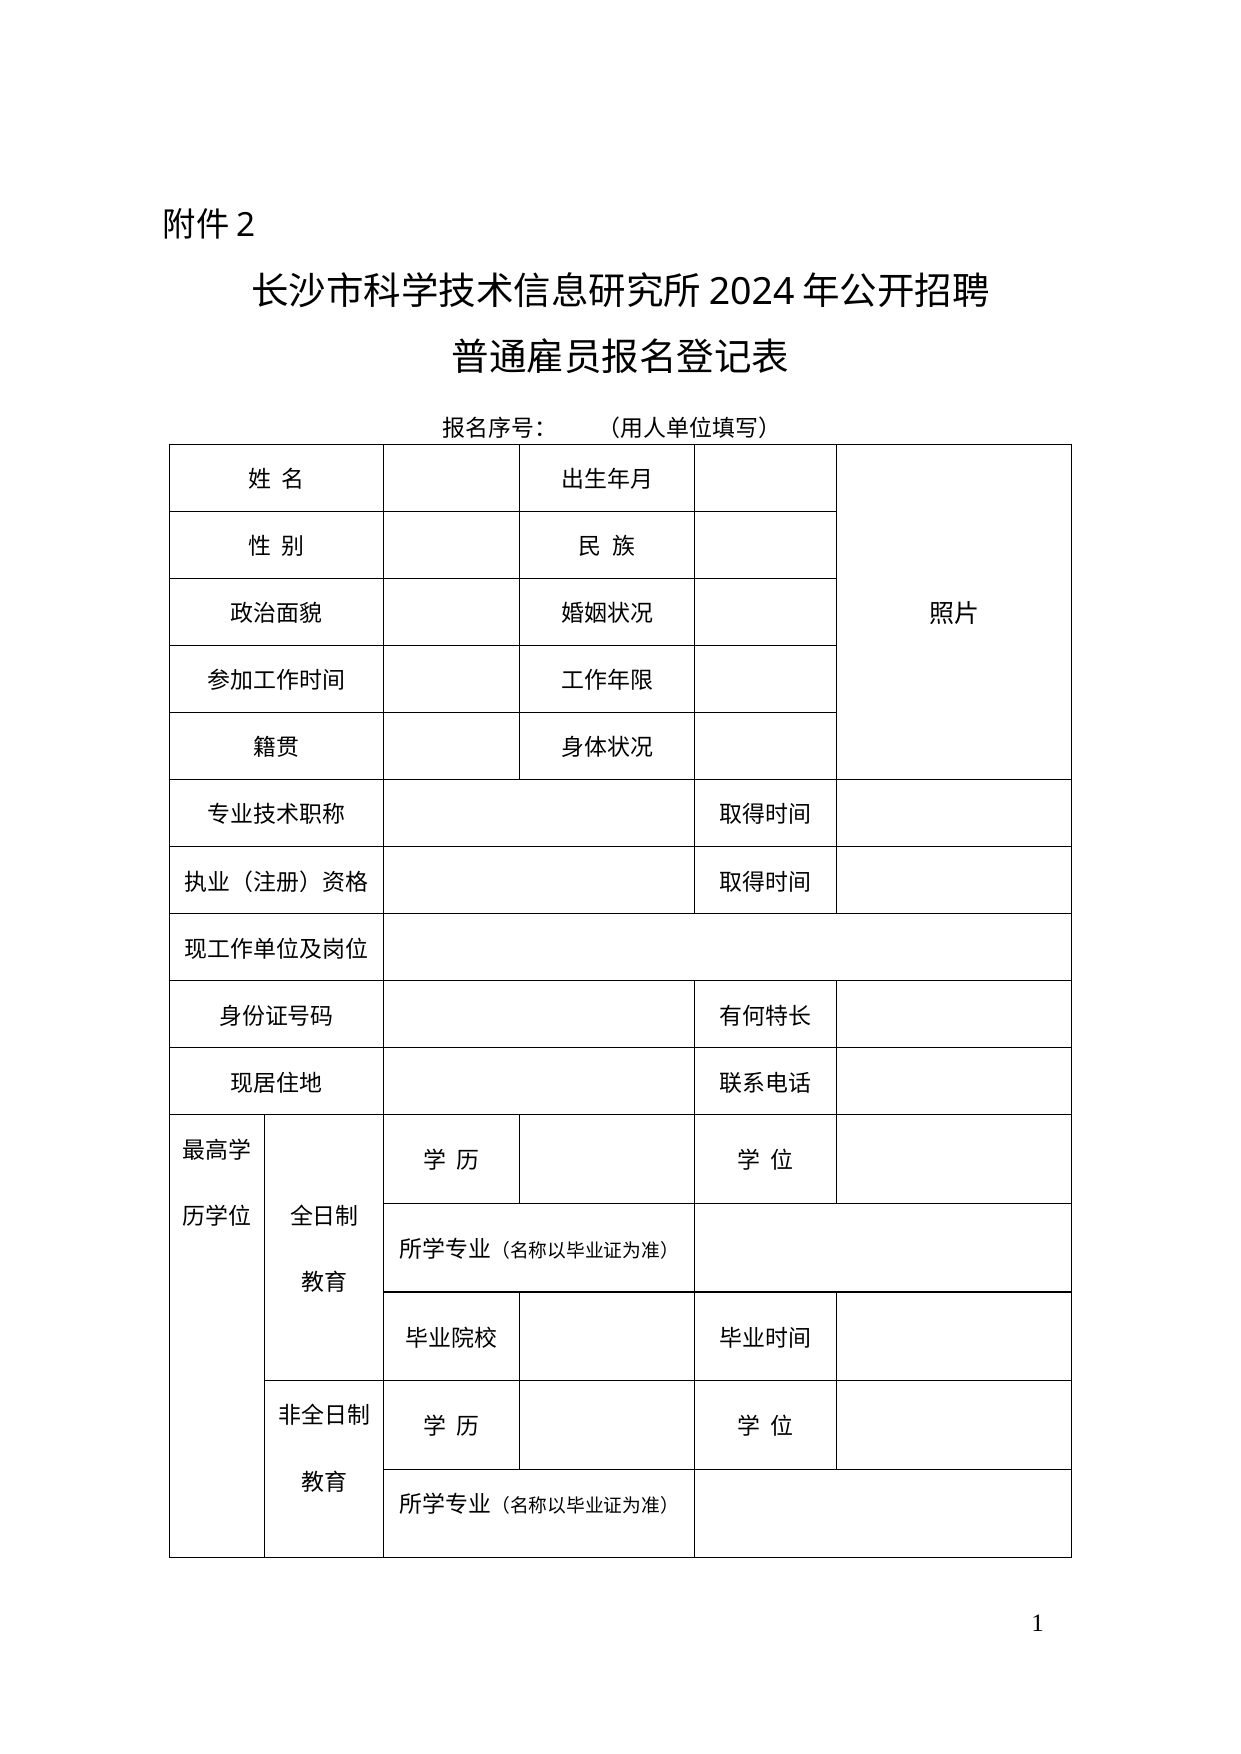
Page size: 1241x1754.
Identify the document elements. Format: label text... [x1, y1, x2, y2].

table_cell 现居住地 [170, 1048, 383, 1114]
table_cell 取得时间 [695, 780, 836, 846]
table_cell 现工作单位及岗位 [170, 914, 383, 980]
table_cell [695, 713, 836, 779]
table_cell 所学专业（名称以毕业证为准） [384, 1204, 694, 1291]
table_cell 全日制 教育 [265, 1115, 383, 1380]
table_cell 有何特长 [695, 981, 836, 1047]
table_cell 取得时间 [695, 847, 836, 913]
table_cell 所学专业（名称以毕业证为准） [384, 1470, 694, 1557]
table_cell [695, 579, 836, 645]
table_header 姓 名 [170, 445, 383, 511]
table_cell [837, 981, 1071, 1047]
table_cell 性 别 [170, 512, 383, 578]
table_cell [837, 1048, 1071, 1114]
table_cell [837, 1381, 1071, 1468]
table_cell [384, 981, 694, 1047]
table_cell 学 历 [384, 1381, 519, 1468]
table_cell [837, 1293, 1071, 1380]
table_cell 民 族 [520, 512, 694, 578]
table_cell 学 位 [695, 1115, 836, 1203]
table_cell [384, 512, 519, 578]
table_cell 政治面貌 [170, 579, 383, 645]
table_cell 联系电话 [695, 1048, 836, 1114]
table_cell [695, 512, 836, 578]
table_cell [384, 847, 694, 913]
table_header [695, 445, 836, 511]
table_cell [695, 1204, 1071, 1291]
table_cell 参加工作时间 [170, 646, 383, 712]
table_cell [384, 646, 519, 712]
table_cell 专业技术职称 [170, 780, 383, 846]
table_cell [837, 1115, 1071, 1203]
table_cell [520, 1381, 694, 1468]
table_cell [695, 1470, 1071, 1557]
table_cell 身份证号码 [170, 981, 383, 1047]
table_cell [384, 1048, 694, 1114]
table_cell [384, 914, 1071, 980]
table_cell [837, 780, 1071, 846]
text 报名序号： （用人单位填写） [162, 410, 1078, 443]
table_header 出生年月 [520, 445, 694, 511]
table_cell 身体状况 [520, 713, 694, 779]
table_cell 毕业时间 [695, 1293, 836, 1380]
table_header [384, 445, 519, 511]
text 长沙市科学技术信息研究所2024年公开招聘 [162, 255, 1078, 321]
table_cell [384, 780, 694, 846]
text 普通雇员报名登记表 [162, 321, 1078, 387]
table_cell 学 历 [384, 1115, 519, 1203]
table_cell 工作年限 [520, 646, 694, 712]
table_cell 最高学历学位 [170, 1115, 264, 1557]
table_cell 学 位 [695, 1381, 836, 1468]
text 附件2 [162, 189, 1078, 255]
table_cell 婚姻状况 [520, 579, 694, 645]
table_cell [837, 847, 1071, 913]
table_header 照片 [837, 445, 1071, 779]
table_cell [384, 713, 519, 779]
table_cell 毕业院校 [384, 1293, 519, 1380]
table_cell [384, 579, 519, 645]
table_cell [520, 1293, 694, 1380]
table_cell 执业（注册）资格 [170, 847, 383, 913]
table_cell [520, 1115, 694, 1203]
table_cell 籍贯 [170, 713, 383, 779]
table_cell [695, 646, 836, 712]
table_cell 非全日制教育 [265, 1381, 383, 1557]
